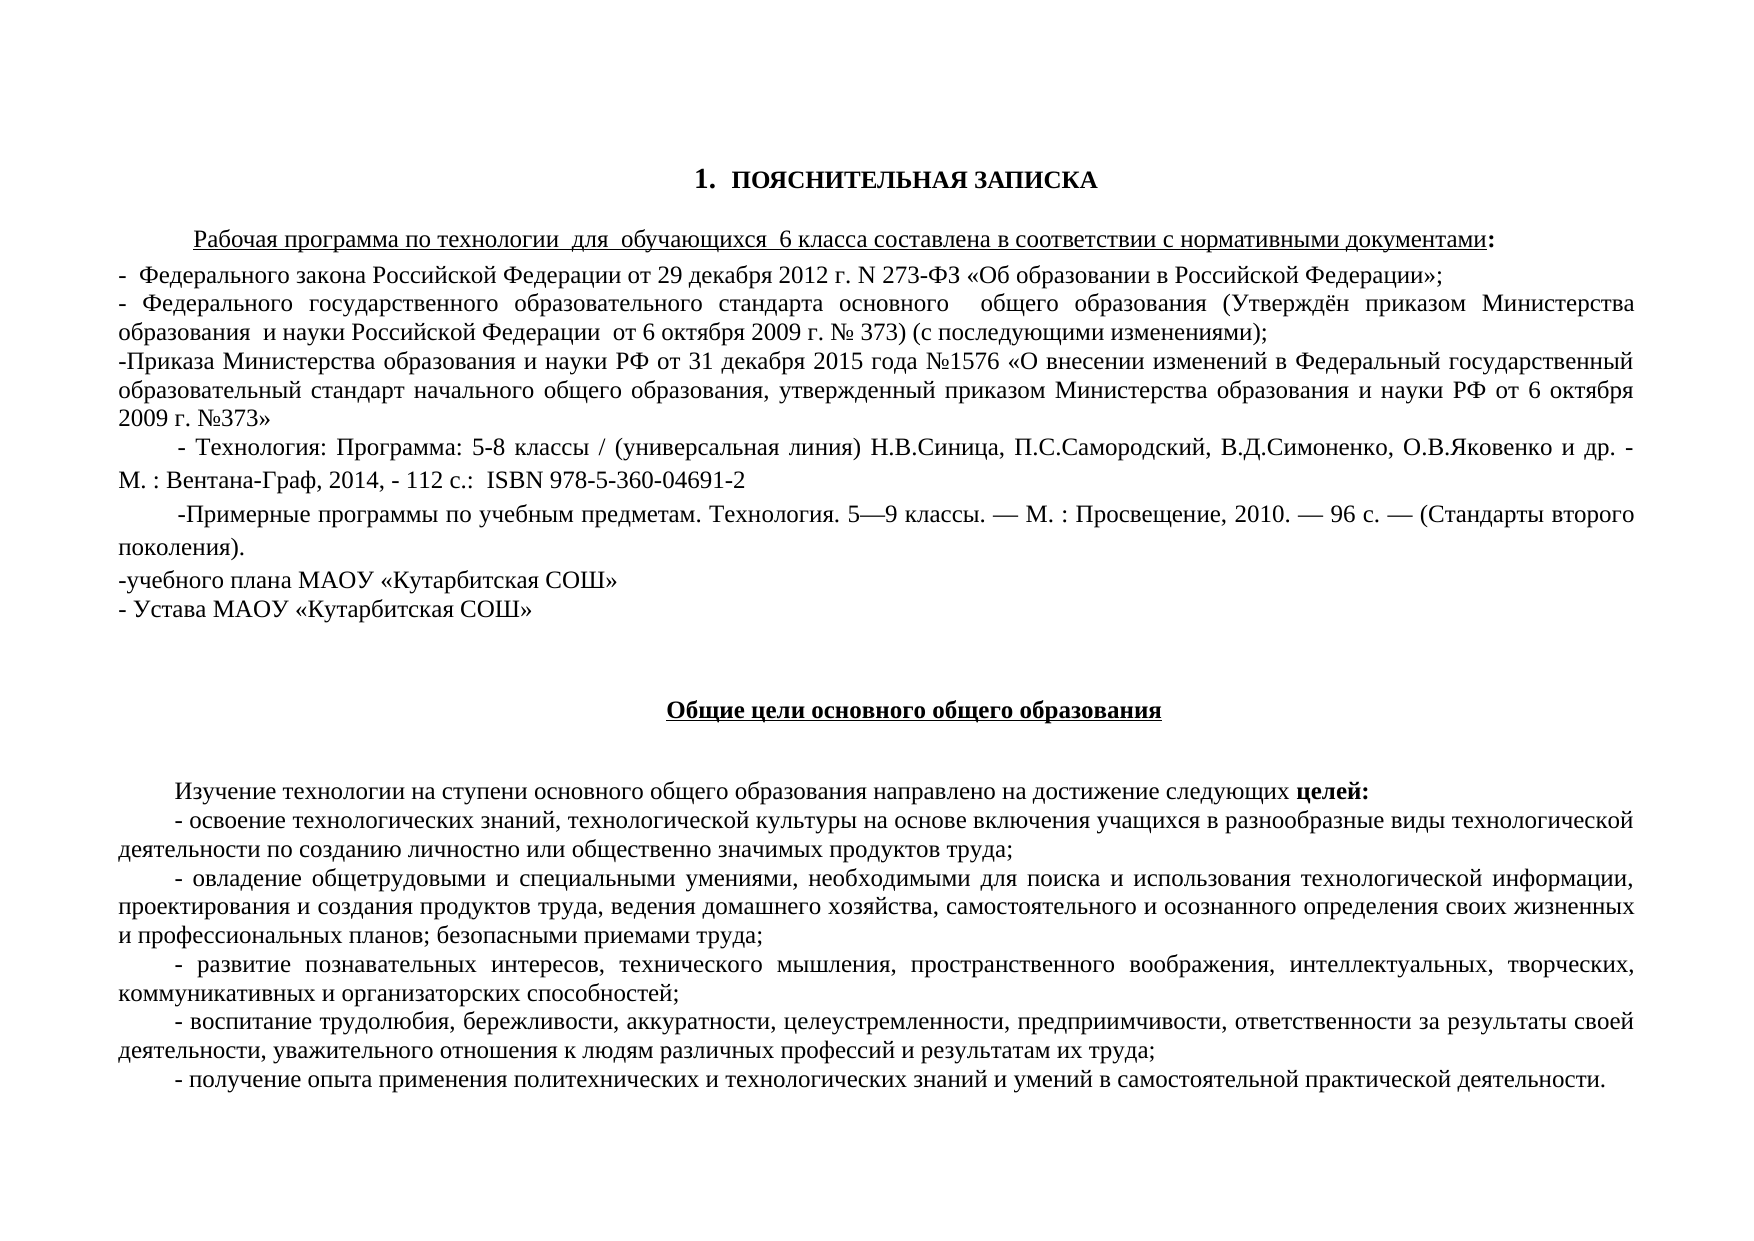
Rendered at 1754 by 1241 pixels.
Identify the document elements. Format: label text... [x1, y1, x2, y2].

text -Приказа Министерства образования и науки РФ от 31 декабря 2015 года №1576 «О внесении изменений в Федеральный государственный образовательный стандарт начального общего образования, утвержденный приказом Министерства образования и науки РФ от 6 октября 2009 г. №373» [118, 346, 1636, 432]
text - освоение технологических знаний, технологической культуры на основе включения учащихся в разнообразные виды технологической деятельности по созданию личностно или общественно значимых продуктов труда; [118, 805, 1636, 863]
text -учебного плана МАОУ «Кутарбитская СОШ» [118, 566, 1606, 594]
list ПОЯСНИТЕЛЬНАЯ ЗАПИСКА [156, 162, 1636, 195]
text Общие цели основного общего образования [118, 695, 1636, 723]
text Изучение технологии на ступени основного общего образования направлено на достижение следующих целей: [118, 776, 1636, 805]
text - получение опыта применения политехнических и технологических знаний и умений в самостоятельной практической деятельности. [118, 1064, 1636, 1093]
text - воспитание трудолюбия, бережливости, аккуратности, целеустремленности, предприимчивости, ответственности за результаты своей деятельности, уважительного отношения к людям различных профессий и результатам их труда; [118, 1006, 1636, 1064]
text - Федерального государственного образовательного стандарта основного общего образования (Утверждён приказом Министерства образования и науки Российской Федерации от 6 октября 2009 г. № 373) (с последующими изменениями); [118, 288, 1636, 346]
text -Примерные программы по учебным предметам. Технология. 5—9 классы. — М. : Просвещение, 2010. — 96 с. — (Стандарты второго поколения). [118, 499, 1636, 561]
text - Устава МАОУ «Кутарбитская СОШ» [118, 594, 1636, 623]
text - развитие познавательных интересов, технического мышления, пространственного воображения, интеллектуальных, творческих, коммуникативных и организаторских способностей; [118, 949, 1636, 1006]
text Рабочая программа по технологии для обучающихся 6 класса составлена в соответствии с нормативными документами: [193, 224, 1636, 253]
text - Федерального закона Российской Федерации от 29 декабря 2012 г. N 273-ФЗ «Об образовании в Российской Федерации»; [118, 260, 1636, 288]
text - овладение общетрудовыми и специальными умениями, необходимыми для поиска и использования технологической информации, проектирования и создания продуктов труда, ведения домашнего хозяйства, самостоятельного и осознанного определения своих жизненных и профессиональных планов; безопасными приемами труда; [118, 863, 1636, 949]
text - Технология: Программа: 5-8 классы / (универсальная линия) Н.В.Синица, П.С.Самородский, В.Д.Симоненко, О.В.Яковенко и др. - М. : Вентана-Граф, 2014, - 112 с.: ISBN 978-5-360-04691-2 [118, 432, 1636, 494]
